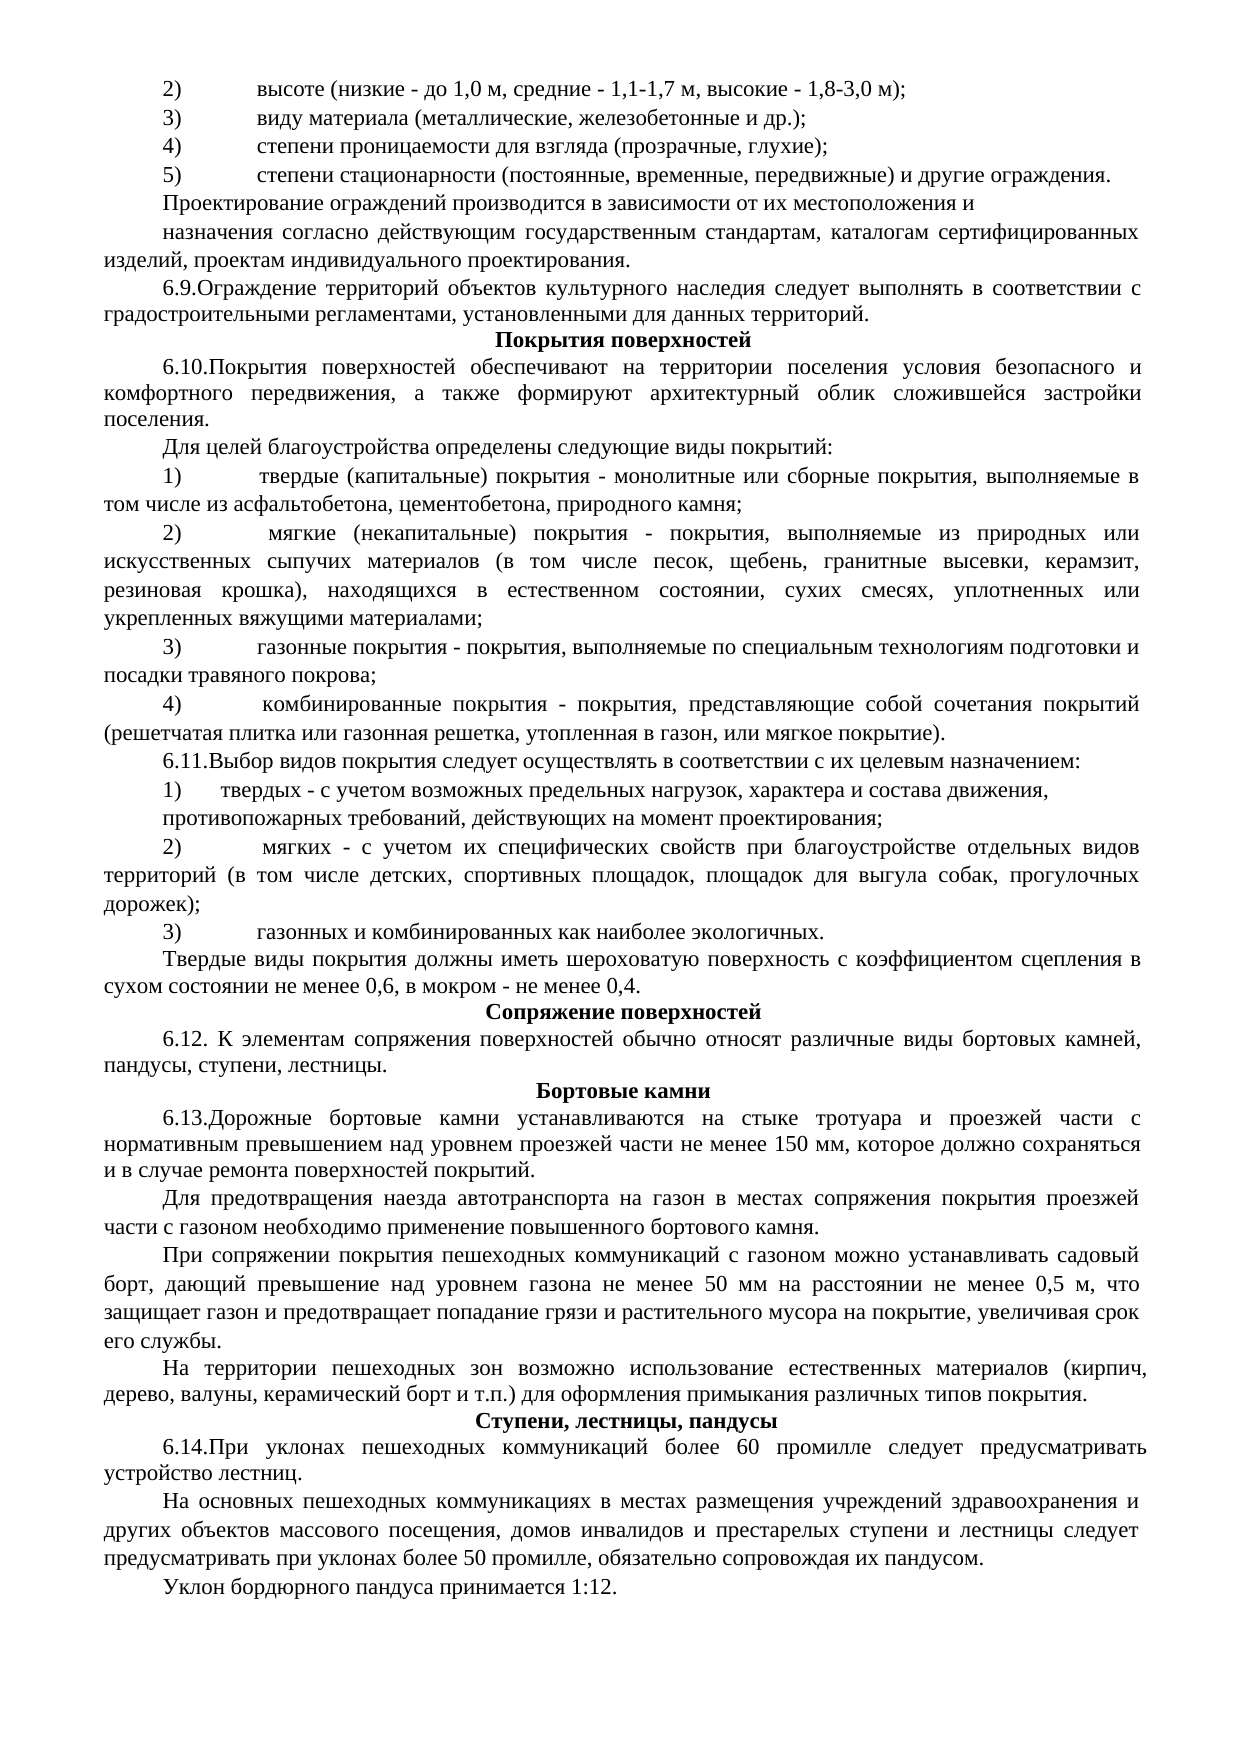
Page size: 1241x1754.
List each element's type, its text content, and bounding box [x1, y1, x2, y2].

text Покрытия поверхностей [103, 326, 1143, 353]
text Бортовые камни [103, 1077, 1143, 1104]
text Для целей благоустройства определены следующие виды покрытий: [103, 432, 1143, 460]
text 6.9.Ограждение территорий объектов культурного наследия следует выполнять в соответствии с градостроительными регламентами, установленными для данных территорий. [103, 274, 1143, 326]
list мягких - с учетом их специфических свойств при благоустройстве отдельных видов территорий (в том числе детских, спортивных площадок, площадок для выгула собак, прогулочных дорожек); [103, 831, 1141, 917]
text При сопряжении покрытия пешеходных коммуникаций с газоном можно устанавливать садовый борт, дающий превышение над уровнем газона не менее 50 мм на расстоянии не менее 0,5 м, что защищает газон и предотвращает попадание грязи и растительного мусора на покрытие, увеличивая срок его службы. [103, 1240, 1141, 1354]
list твердых - с учетом возможных предельных нагрузок, характера и состава движения, [103, 774, 1143, 803]
text На основных пешеходных коммуникациях в местах размещения учреждений здравоохранения и других объектов массового посещения, домов инвалидов и престарелых ступени и лестницы следует предусматривать при уклонах более 50 промилле, обязательно сопровождая их пандусом. [103, 1486, 1141, 1571]
text 6.12. К элементам сопряжения поверхностей обычно относят различные виды бортовых камней, пандусы, ступени, лестницы. [103, 1024, 1143, 1077]
text 6.10.Покрытия поверхностей обеспечивают на территории поселения условия безопасного и комфортного передвижения, а также формируют архитектурный облик сложившейся застройки поселения. [103, 353, 1143, 432]
text Для предотвращения наезда автотранспорта на газон в местах сопряжения покрытия проезжей части с газоном необходимо применение повышенного бортового камня. [103, 1183, 1141, 1240]
list виду материала (металлические, железобетонные и др.); [103, 102, 1143, 131]
text 6.14.При уклонах пешеходных коммуникаций более 60 промилле следует предусматривать устройство лестниц. [103, 1433, 1149, 1486]
list твердые (капитальные) покрытия - монолитные или сборные покрытия, выполняемые в том числе из асфальтобетона, цементобетона, природного камня; [103, 460, 1141, 517]
list мягкие (некапитальные) покрытия - покрытия, выполняемые из природных или искусственных сыпучих материалов (в том числе песок, щебень, гранитные высевки, керамзит, резиновая крошка), находящихся в естественном состоянии, сухих смесях, уплотненных или укрепленных вяжущими материалами; [103, 517, 1141, 632]
text Сопряжение поверхностей [103, 998, 1143, 1024]
list комбинированные покрытия - покрытия, представляющие собой сочетания покрытий (решетчатая плитка или газонная решетка, утопленная в газон, или мягкое покрытие). [103, 689, 1141, 746]
list газонные покрытия - покрытия, выполняемые по специальным технологиям подготовки и посадки травяного покрова; [103, 632, 1141, 689]
list степени стационарности (постоянные, временные, передвижные) и другие ограждения. [103, 159, 1143, 188]
list высоте (низкие - до 1,0 м, средние - 1,1-1,7 м, высокие - 1,8-3,0 м); [103, 74, 1143, 102]
text Уклон бордюрного пандуса принимается 1:12. [103, 1571, 1143, 1600]
list газонных и комбинированных как наиболее экологичных. [103, 917, 1143, 946]
text 6.13.Дорожные бортовые камни устанавливаются на стыке тротуара и проезжей части с нормативным превышением над уровнем проезжей части не менее 150 мм, которое должно сохраняться и в случае ремонта поверхностей покрытий. [103, 1104, 1143, 1183]
text Проектирование ограждений производится в зависимости от их местоположения и [103, 188, 1143, 217]
text противопожарных требований, действующих на момент проектирования; [103, 803, 1143, 831]
text Твердые виды покрытия должны иметь шероховатую поверхность с коэффициентом сцепления в сухом состоянии не менее 0,6, в мокром - не менее 0,4. [103, 946, 1143, 998]
text 6.11.Выбор видов покрытия следует осуществлять в соответствии с их целевым назначением: [103, 746, 1141, 774]
text назначения согласно действующим государственным стандартам, каталогам сертифицированных изделий, проектам индивидуального проектирования. [103, 217, 1141, 274]
text На территории пешеходных зон возможно использование естественных материалов (кирпич, дерево, валуны, керамический борт и т.п.) для оформления примыкания различных типов покрытия. [103, 1354, 1149, 1407]
list степени проницаемости для взгляда (прозрачные, глухие); [103, 131, 1143, 159]
text Ступени, лестницы, пандусы [103, 1407, 1149, 1433]
